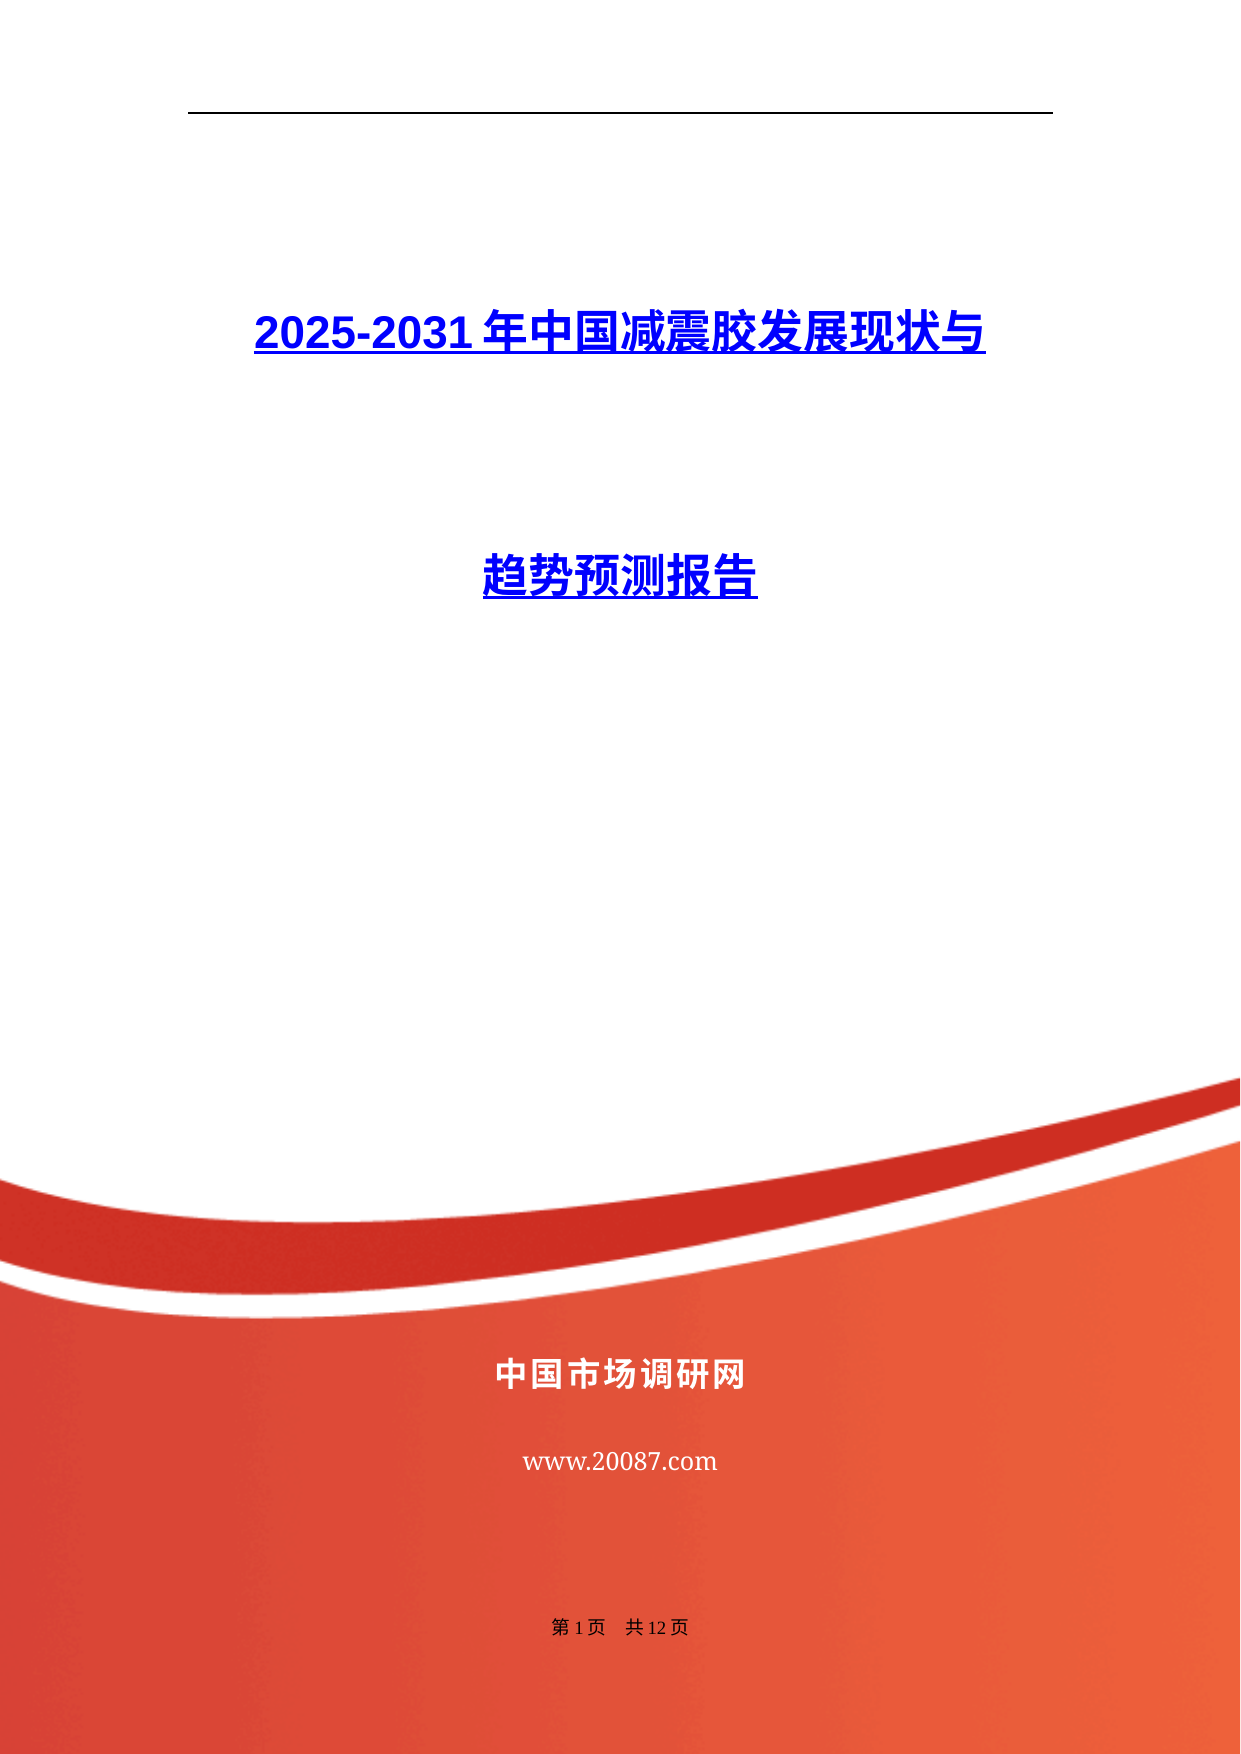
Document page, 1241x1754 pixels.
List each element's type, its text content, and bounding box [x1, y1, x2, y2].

subtitle 中国市场调研网 [187, 1339, 1053, 1404]
table_header 2025-2031年中国减震胶发展现状与趋势预测报告 [188, 207, 1053, 773]
picture [0, 1006, 1241, 1754]
text www.20087.com [187, 1428, 1053, 1493]
